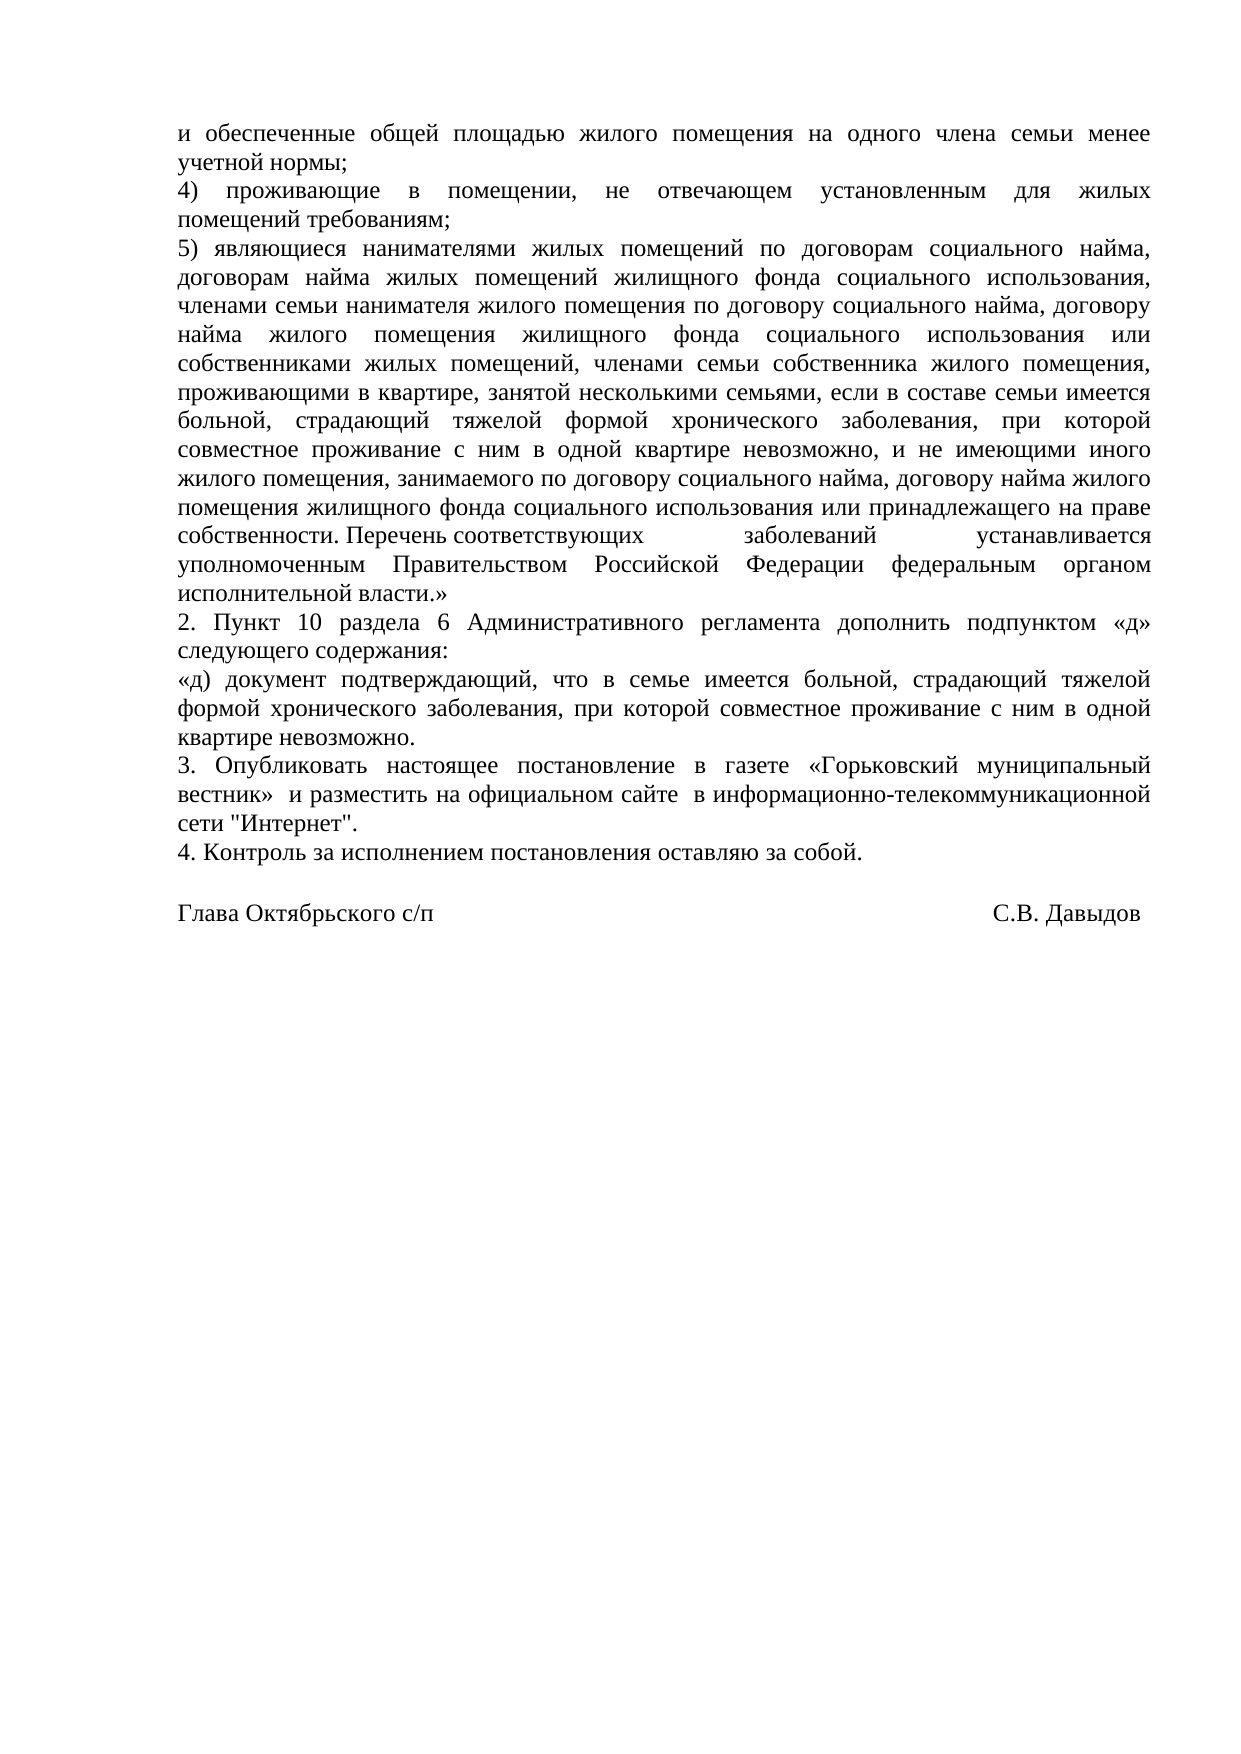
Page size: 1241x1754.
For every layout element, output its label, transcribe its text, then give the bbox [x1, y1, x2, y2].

text 3. Опубликовать настоящее постановление в газете «Горьковский муниципальный вестник» и разместить на официальном сайте в информационно-телекоммуникационной сети "Интернет". [177, 751, 1152, 837]
text 4. Контроль за исполнением постановления оставляю за собой. [177, 837, 1152, 866]
text 4) проживающие в помещении, не отвечающем установленным для жилых помещений требованиям; [177, 176, 1152, 233]
text Глава Октябрьского с/п С.В. Давыдов [177, 894, 1152, 927]
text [177, 118, 1152, 176]
text 5) являющиеся нанимателями жилых помещений по договорам социального найма, договорам найма жилых помещений жилищного фонда социального использования, членами семьи нанимателя жилого помещения по договору социального найма, договору найма жилого помещения жилищного фонда социального использования или собственниками жилых помещений, членами семьи собственника жилого помещения, проживающими в квартире, занятой несколькими семьями, если в составе семьи имеется больной, страдающий тяжелой формой хронического заболевания, при которой совместное проживание с ним в одной квартире невозможно, и не имеющими иного жилого помещения, занимаемого по договору социального найма, договору найма жилого помещения жилищного фонда социального использования или принадлежащего на праве собственности. Перечень соответствующих заболеваний устанавливается уполномоченным Правительством Российской Федерации федеральным органом исполнительной власти.» [177, 233, 1152, 607]
text «д) документ подтверждающий, что в семье имеется больной, страдающий тяжелой формой хронического заболевания, при которой совместное проживание с ним в одной квартире невозможно. [177, 664, 1152, 751]
text 2. Пункт 10 раздела 6 Административного регламента дополнить подпунктом «д» следующего содержания: [177, 607, 1152, 664]
